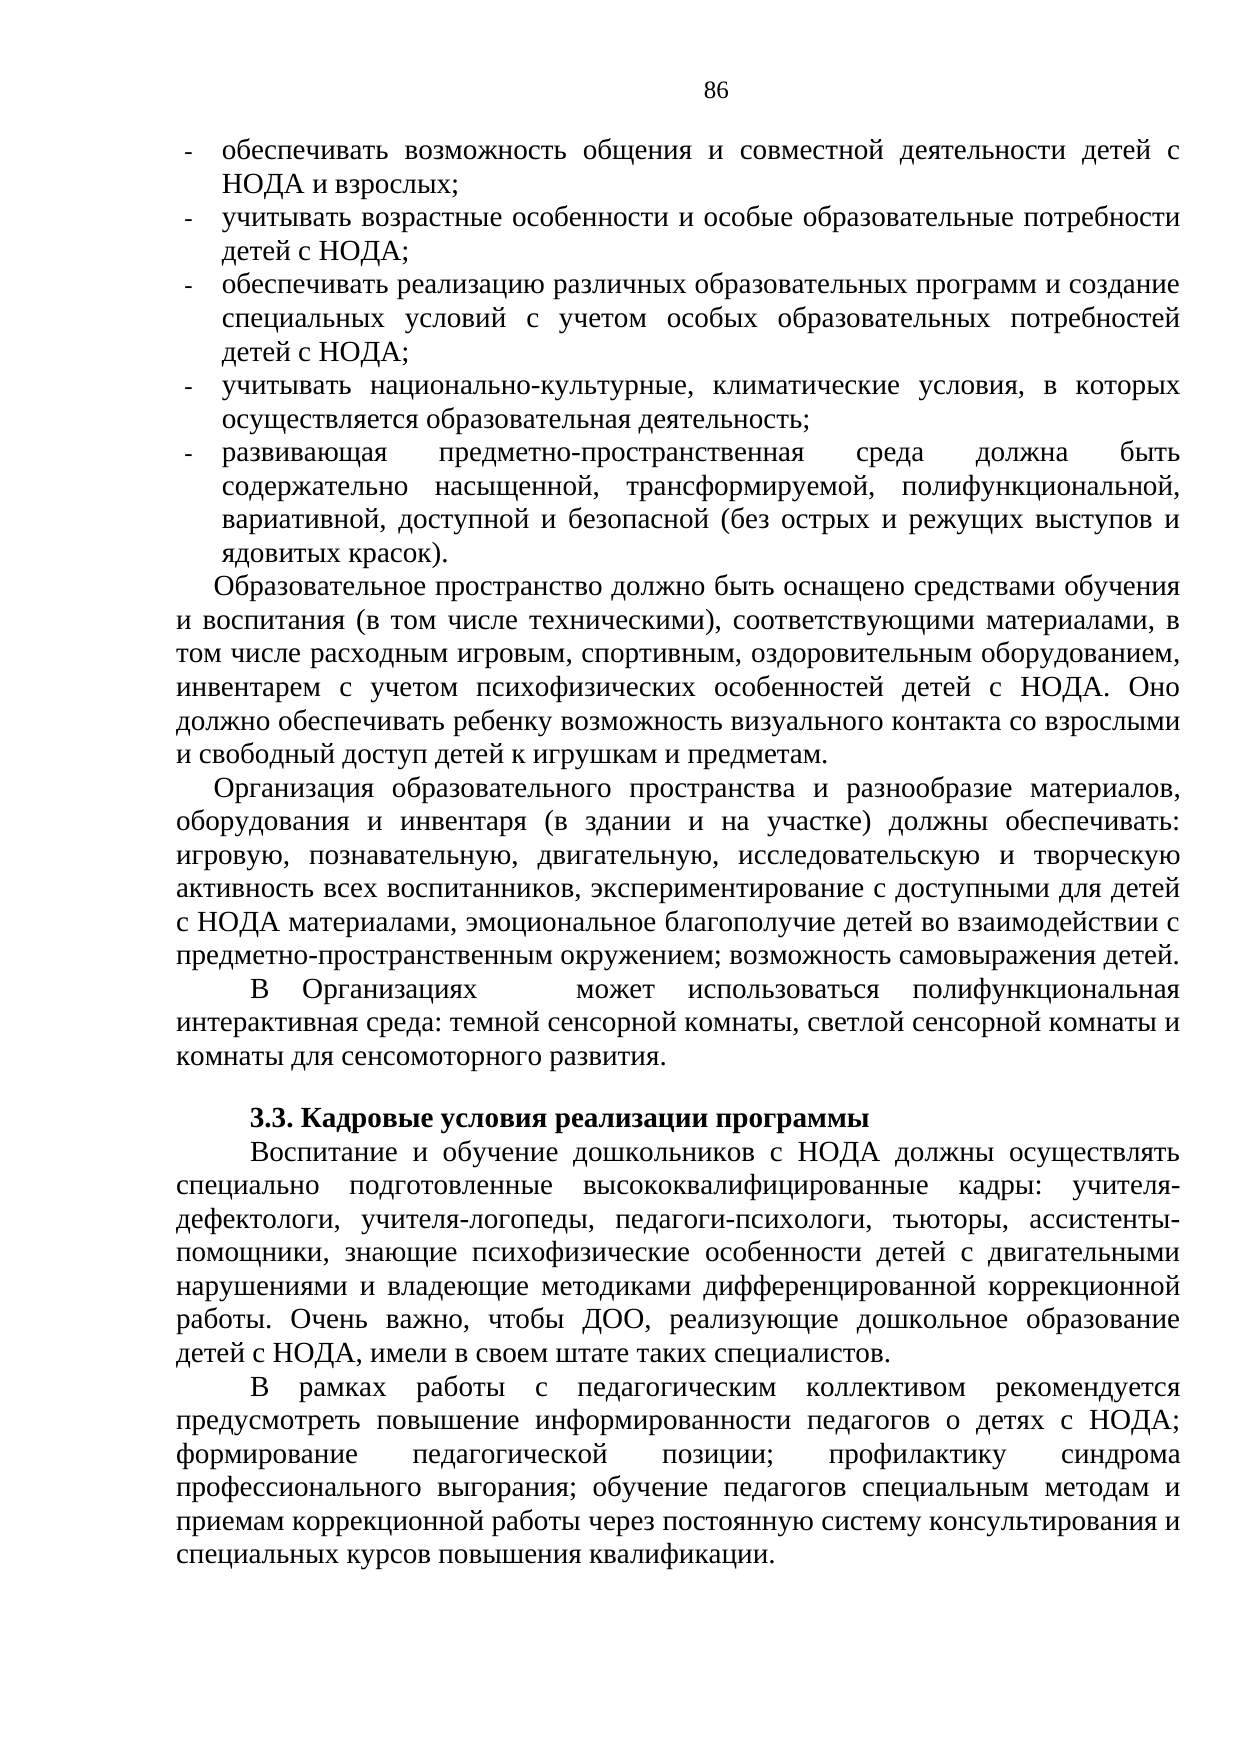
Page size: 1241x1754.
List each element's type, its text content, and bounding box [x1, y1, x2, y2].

text В рамках работы с педагогическим коллективом рекомендуется предусмотреть повышение информированности педагогов о детях с НОДА; формирование педагогической позиции; профилактику синдрома профессионального выгорания; обучение педагогов специальным методам и приемам коррекционной работы через постоянную систему консультирования и специальных курсов повышения квалификации. [176, 1369, 1181, 1570]
list развивающая предметно-пространственная среда должна быть содержательно насыщенной, трансформируемой, полифункциональной, вариативной, доступной и безопасной (без острых и режущих выступов и ядовитых красок). [184, 434, 1181, 568]
list учитывать национально-культурные, климатические условия, в которых осуществляется образовательная деятельность; [184, 367, 1181, 434]
text Воспитание и обучение дошкольников с НОДА должны осуществлять специально подготовленные высококвалифицированные кадры: учителя-дефектологи, учителя-логопеды, педагоги-психологи, тьюторы, ассистенты-помощники, знающие психофизические особенности детей с двигательными нарушениями и владеющие методиками дифференцированной коррекционной работы. Очень важно, чтобы ДОО, реализующие дошкольное образование детей с НОДА, имели в своем штате таких специалистов. [176, 1134, 1181, 1369]
text Организация образовательного пространства и разнообразие материалов, оборудования и инвентаря (в здании и на участке) должны обеспечивать: игровую, познавательную, двигательную, исследовательскую и творческую активность всех воспитанников, экспериментирование с доступными для детей с НОДА материалами, эмоциональное благополучие детей во взаимодействии с предметно-пространственным окружением; возможность самовыражения детей. [176, 770, 1181, 971]
text Образовательное пространство должно быть оснащено средствами обучения и воспитания (в том числе техническими), соответствующими материалами, в том числе расходным игровым, спортивным, оздоровительным оборудованием, инвентарем с учетом психофизических особенностей детей с НОДА. Оно должно обеспечивать ребенку возможность визуального контакта со взрослыми и свободный доступ детей к игрушкам и предметам. [176, 568, 1181, 770]
list обеспечивать реализацию различных образовательных программ и создание специальных условий с учетом особых образовательных потребностей детей с НОДА; [184, 267, 1181, 367]
text В Организациях может использоваться полифункциональная интерактивная среда: темной сенсорной комнаты, светлой сенсорной комнаты и комнаты для сенсомоторного развития. [176, 971, 1181, 1072]
list учитывать возрастные особенности и особые образовательные потребности детей с НОДА; [184, 199, 1181, 267]
list обеспечивать возможность общения и совместной деятельности детей с НОДА и взрослых; [184, 132, 1181, 199]
subtitle 3.3. Кадровые условия реализации программы [249, 1100, 1181, 1134]
